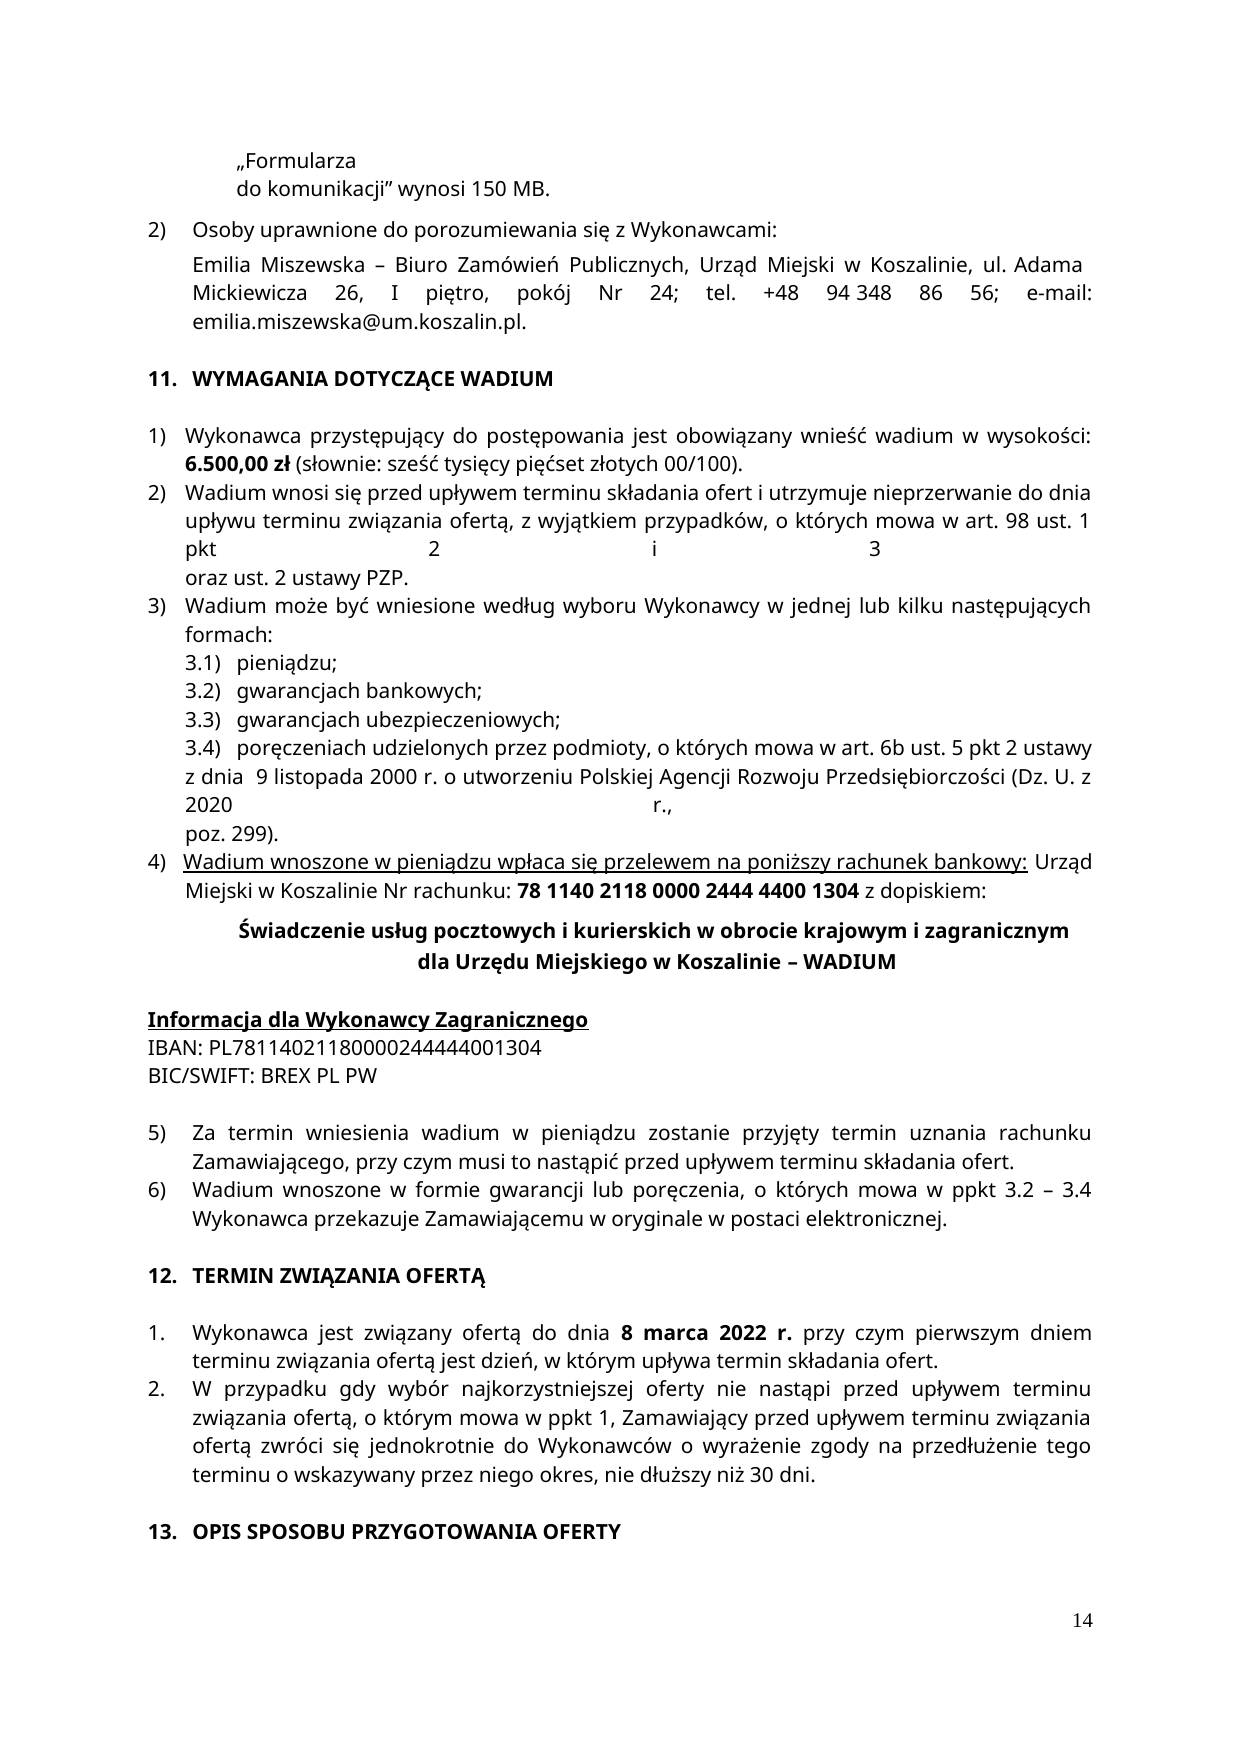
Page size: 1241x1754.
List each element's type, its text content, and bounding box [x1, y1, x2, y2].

list OPIS SPOSOBU PRZYGOTOWANIA OFERTY [148, 1517, 1092, 1545]
text 4) Wadium wnoszone w pieniądzu wpłaca się przelewem na poniższy rachunek bankowy: Urząd Miejski w Koszalinie Nr rachunku: 78 1140 2118 0000 2444 4400 1304 z dopiskiem: [148, 847, 1092, 904]
text 1) Wykonawca przystępujący do postępowania jest obowiązany wnieść wadium w wysokości: 6.500,00 zł (słownie: sześć tysięcy pięćset złotych 00/100). [148, 421, 1092, 478]
text Świadczenie usług pocztowych i kurierskich w obrocie krajowym i zagranicznym dla Urzędu Miejskiego w Koszalinie – WADIUM [221, 917, 1092, 976]
text 3.3) gwarancjach ubezpieczeniowych; [148, 705, 1092, 733]
text 3.4) poręczeniach udzielonych przez podmioty, o których mowa w art. 6b ust. 5 pkt 2 ustawy z dnia 9 listopada 2000 r. o utworzeniu Polskiej Agencji Rozwoju Przedsiębiorczości (Dz. U. z 2020 r., poz. 299). [148, 733, 1092, 847]
list TERMIN ZWIĄZANIA OFERTĄ [148, 1261, 1092, 1289]
text 3.1) pieniądzu; [148, 648, 1092, 677]
text 3) Wadium może być wniesione według wyboru Wykonawcy w jednej lub kilku następujących formach: [148, 591, 1092, 648]
list Za termin wniesienia wadium w pieniądzu zostanie przyjęty termin uznania rachunku Zamawiającego, przy czym musi to nastąpić przed upływem terminu składania ofert. [148, 1118, 1092, 1175]
text BIC/SWIFT: BREX PL PW [148, 1062, 1092, 1090]
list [192, 146, 1092, 203]
list Wadium wnoszone w formie gwarancji lub poręczenia, o których mowa w ppkt 3.2 – 3.4 Wykonawca przekazuje Zamawiającemu w oryginale w postaci elektronicznej. [148, 1175, 1092, 1232]
text Emilia Miszewska – Biuro Zamówień Publicznych, Urząd Miejski w Koszalinie, ul. Adama Mickiewicza 26, I piętro, pokój Nr 24; tel. +48 94 348 86 56; e-mail: emilia.miszewska@um.koszalin.pl. [192, 250, 1092, 335]
list WYMAGANIA DOTYCZĄCE WADIUM [148, 364, 1092, 392]
list Wykonawca jest związany ofertą do dnia 8 marca 2022 r. przy czym pierwszym dniem terminu związania ofertą jest dzień, w którym upływa termin składania ofert. [148, 1318, 1092, 1374]
list Osoby uprawnione do porozumiewania się z Wykonawcami: [148, 215, 1092, 244]
text 3.2) gwarancjach bankowych; [148, 677, 1092, 705]
text 2) Wadium wnosi się przed upływem terminu składania ofert i utrzymuje nieprzerwanie do dnia upływu terminu związania ofertą, z wyjątkiem przypadków, o których mowa w art. 98 ust. 1 pkt 2 i 3 oraz ust. 2 ustawy PZP. [148, 478, 1092, 591]
text Informacja dla Wykonawcy Zagranicznego [148, 1005, 1092, 1033]
list W przypadku gdy wybór najkorzystniejszej oferty nie nastąpi przed upływem terminu związania ofertą, o którym mowa w ppkt 1, Zamawiający przed upływem terminu związania ofertą zwróci się jednokrotnie do Wykonawców o wyrażenie zgody na przedłużenie tego terminu o wskazywany przez niego okres, nie dłuższy niż 30 dni. [148, 1374, 1092, 1488]
text IBAN: PL78114021180000244444001304 [148, 1033, 1092, 1062]
